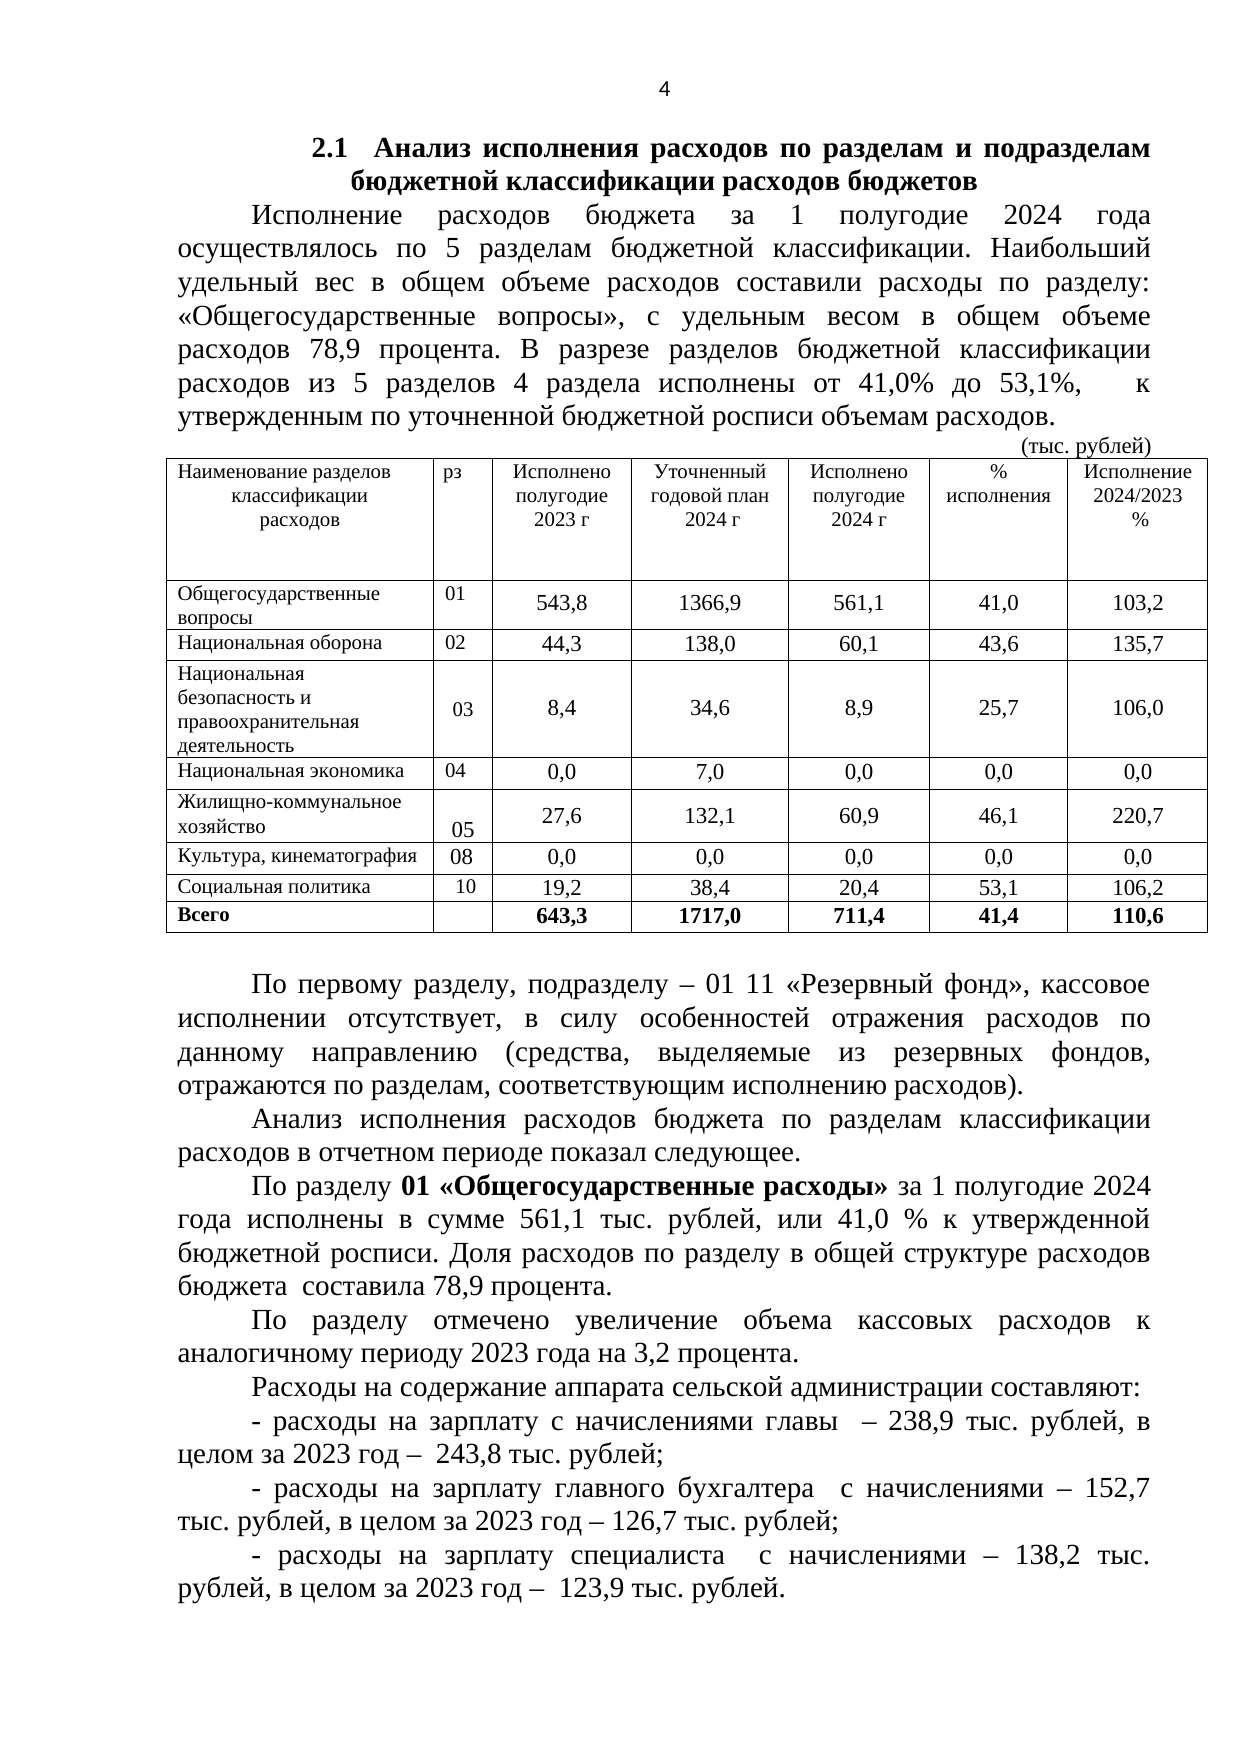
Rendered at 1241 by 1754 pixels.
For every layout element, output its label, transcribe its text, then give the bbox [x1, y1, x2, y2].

table_header Исполнено полугодие 2023 г [493, 459, 631, 579]
table_cell 138,0 [632, 630, 788, 660]
table_cell 0,0 [1068, 758, 1207, 788]
table_cell 1717,0 [632, 902, 788, 932]
text - расходы на зарплату главного бухгалтера с начислениями – 152,7 тыс. рублей, в целом за 2023 год – 126,7 тыс. рублей; [177, 1470, 1152, 1537]
table_cell 60,1 [789, 630, 929, 660]
table_cell 106,0 [1068, 661, 1207, 757]
table_cell 0,0 [1068, 843, 1207, 873]
table_cell 19,2 [493, 875, 631, 901]
table_cell 41,0 [930, 581, 1067, 629]
table_cell 38,4 [632, 875, 788, 901]
table_cell 0,0 [789, 758, 929, 788]
table_cell 110,6 [1068, 902, 1207, 932]
table_cell 106,2 [1068, 875, 1207, 901]
table_cell Культура, кинематография [167, 843, 433, 873]
table_cell 44,3 [493, 630, 631, 660]
text Исполнение расходов бюджета за 1 полугодие 2024 года осуществлялось по 5 разделам бюджетной классификации. Наибольший удельный вес в общем объеме расходов составили расходы по разделу: «Общегосударственные вопросы», с удельным весом в общем объеме расходов 78,9 процента. В разрезе разделов бюджетной классификации расходов из 5 разделов 4 раздела исполнены от 41,0% до 53,1%, к утвержденным по уточненной бюджетной росписи объемам расходов. [177, 197, 1152, 432]
table_cell 08 [434, 843, 492, 873]
table_cell 0,0 [493, 758, 631, 788]
table_cell 643,3 [493, 902, 631, 932]
table_cell Социальная политика [167, 875, 433, 901]
table_header Уточненный годовой план 2024 г [632, 459, 788, 579]
text Анализ исполнения расходов бюджета по разделам классификации расходов в отчетном периоде показал следующее. [177, 1101, 1152, 1168]
table_cell 0,0 [930, 843, 1067, 873]
text (тыс. рублей) [251, 432, 1152, 458]
table_header Исполнено полугодие 2024 г [789, 459, 929, 579]
table_cell 05 [434, 790, 492, 842]
table_cell 27,6 [493, 790, 631, 842]
table_cell [434, 902, 492, 932]
table_cell 03 [434, 661, 492, 757]
table_cell 7,0 [632, 758, 788, 788]
table_cell Национальная оборона [167, 630, 433, 660]
text По разделу отмечено увеличение объема кассовых расходов к аналогичному периоду 2023 года на 3,2 процента. [177, 1302, 1152, 1369]
table_header Наименование разделов классификации расходов [167, 459, 433, 579]
text Расходы на содержание аппарата сельской администрации составляют: [177, 1369, 1152, 1403]
table_cell 1366,9 [632, 581, 788, 629]
table_cell Национальная экономика [167, 758, 433, 788]
table_cell 20,4 [789, 875, 929, 901]
table_cell 25,7 [930, 661, 1067, 757]
table_cell 34,6 [632, 661, 788, 757]
table_cell 0,0 [493, 843, 631, 873]
text По первому разделу, подразделу – 01 11 «Резервный фонд», кассовое исполнении отсутствует, в силу особенностей отражения расходов по данному направлению (средства, выделяемые из резервных фондов, отражаются по разделам, соответствующим исполнению расходов). [177, 967, 1152, 1101]
table_header Исполнение 2024/2023 % [1068, 459, 1207, 579]
table_cell 8,9 [789, 661, 929, 757]
table_cell 04 [434, 758, 492, 788]
table_cell Национальная безопасность и правоохранительная деятельность [167, 661, 433, 757]
text - расходы на зарплату с начислениями главы – 238,9 тыс. рублей, в целом за 2023 год – 243,8 тыс. рублей; [177, 1403, 1152, 1470]
table_cell Всего [167, 902, 433, 932]
table_cell 0,0 [789, 843, 929, 873]
table_cell 43,6 [930, 630, 1067, 660]
table_cell 132,1 [632, 790, 788, 842]
text По разделу 01 «Общегосударственные расходы» за 1 полугодие 2024 года исполнены в сумме 561,1 тыс. рублей, или 41,0 % к утвержденной бюджетной росписи. Доля расходов по разделу в общей структуре расходов бюджета составила 78,9 процента. [177, 1168, 1152, 1302]
table_cell 53,1 [930, 875, 1067, 901]
table_cell 01 [434, 581, 492, 629]
table_header % исполнения [930, 459, 1067, 579]
table_cell 0,0 [930, 758, 1067, 788]
table_header рз [434, 459, 492, 579]
table_cell Общегосударственные вопросы [167, 581, 433, 629]
table_cell 10 [434, 875, 492, 901]
table_cell Жилищно-коммунальное хозяйство [167, 790, 433, 842]
table_cell 02 [434, 630, 492, 660]
list Анализ исполнения расходов по разделам и подразделам бюджетной классификации расходов бюджетов [311, 130, 1152, 197]
table_cell 46,1 [930, 790, 1067, 842]
table_cell 220,7 [1068, 790, 1207, 842]
table_cell 41,4 [930, 902, 1067, 932]
table_cell 561,1 [789, 581, 929, 629]
table_cell 135,7 [1068, 630, 1207, 660]
table_cell 0,0 [632, 843, 788, 873]
table_cell 8,4 [493, 661, 631, 757]
text - расходы на зарплату специалиста с начислениями – 138,2 тыс. рублей, в целом за 2023 год – 123,9 тыс. рублей. [177, 1537, 1152, 1604]
table_cell 543,8 [493, 581, 631, 629]
table_cell 103,2 [1068, 581, 1207, 629]
table_cell 60,9 [789, 790, 929, 842]
table_cell 711,4 [789, 902, 929, 932]
